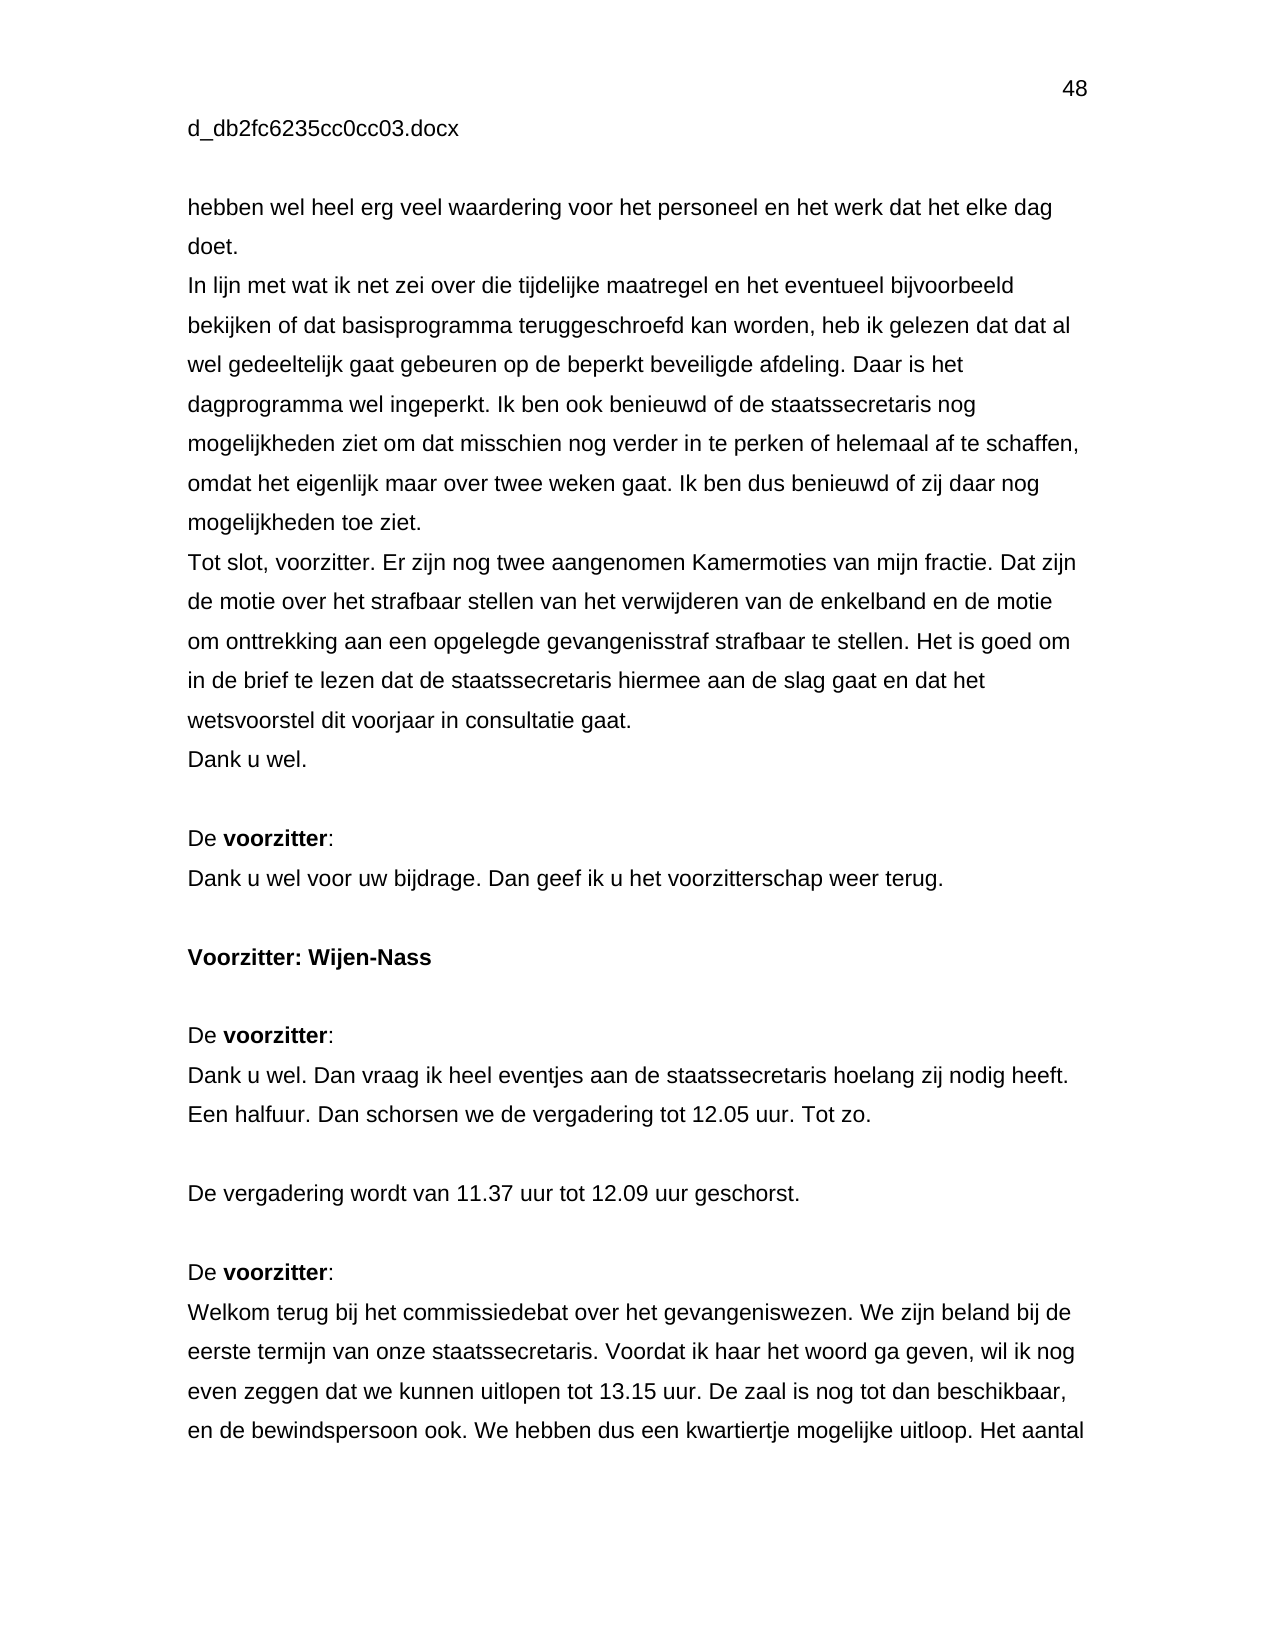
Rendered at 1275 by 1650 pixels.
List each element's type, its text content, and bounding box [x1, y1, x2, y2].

text Voorzitter: Wijen-Nass [187, 943, 1087, 970]
text Dank u wel. Dan vraag ik heel eventjes aan de staatssecretaris hoelang zij nodig heeft. Een halfuur. Dan schorsen we de vergadering tot 12.05 uur. Tot zo. [187, 1062, 1087, 1128]
text Dank u wel. [187, 746, 1087, 772]
text Dank u wel voor uw bijdrage. Dan geef ik u het voorzitterschap weer terug. [187, 864, 1087, 891]
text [187, 193, 1087, 259]
text De voorzitter: [187, 825, 1087, 851]
text De voorzitter: [187, 1022, 1087, 1049]
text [187, 1299, 1087, 1444]
text De vergadering wordt van 11.37 uur tot 12.09 uur geschorst. [187, 1180, 1087, 1207]
text Tot slot, voorzitter. Er zijn nog twee aangenomen Kamermoties van mijn fractie. Dat zijn de motie over het strafbaar stellen van het verwijderen van de enkelband en de motie om onttrekking aan een opgelegde gevangenisstraf strafbaar te stellen. Het is goed om in de brief te lezen dat de staatssecretaris hiermee aan de slag gaat en dat het wetsvoorstel dit voorjaar in consultatie gaat. [187, 549, 1087, 733]
text De voorzitter: [187, 1259, 1087, 1286]
text In lijn met wat ik net zei over die tijdelijke maatregel en het eventueel bijvoorbeeld bekijken of dat basisprogramma teruggeschroefd kan worden, heb ik gelezen dat dat al wel gedeeltelijk gaat gebeuren op de beperkt beveiligde afdeling. Daar is het dagprogramma wel ingeperkt. Ik ben ook benieuwd of de staatssecretaris nog mogelijkheden ziet om dat misschien nog verder in te perken of helemaal af te schaffen, omdat het eigenlijk maar over twee weken gaat. Ik ben dus benieuwd of zij daar nog mogelijkheden toe ziet. [187, 272, 1087, 536]
